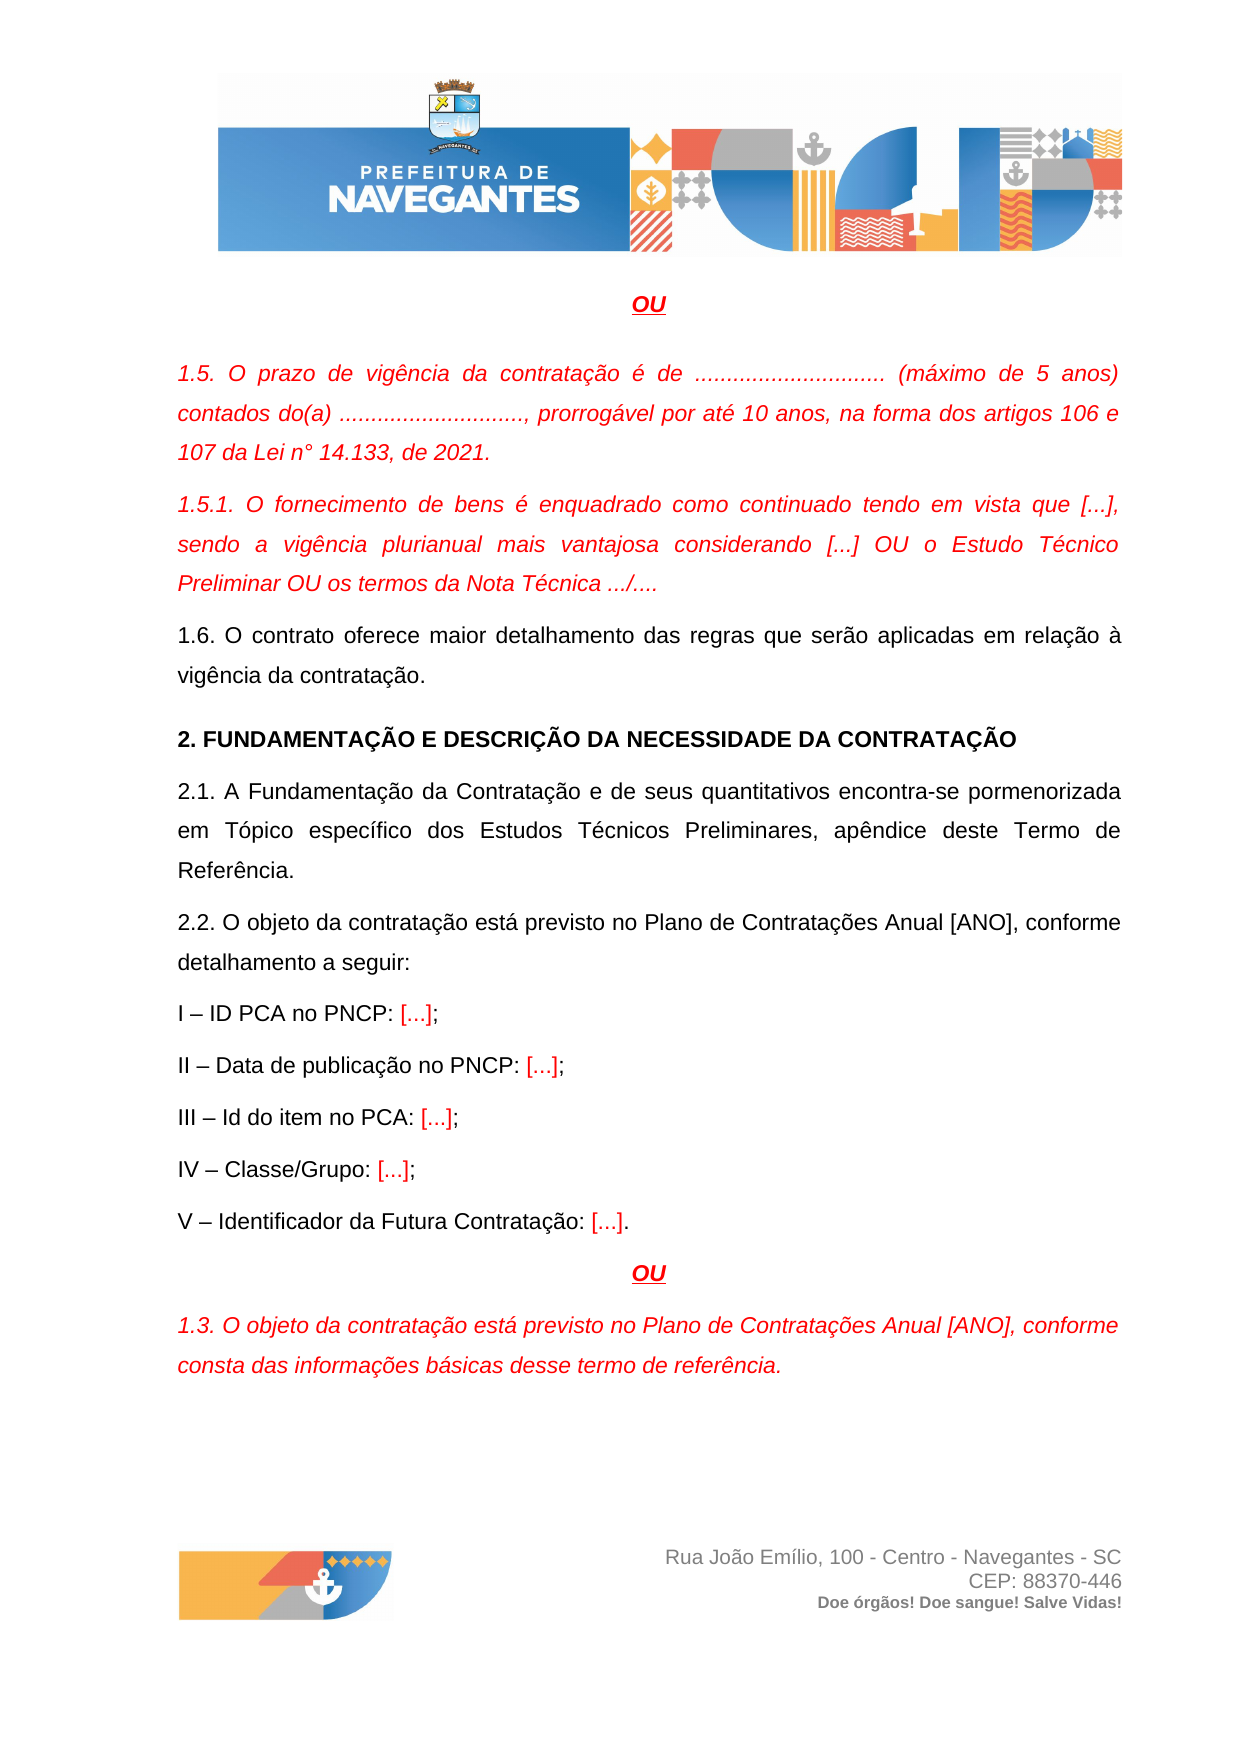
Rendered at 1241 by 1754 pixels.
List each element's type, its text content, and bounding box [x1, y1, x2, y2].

list IV – Classe/Grupo: [...]; [177, 1156, 1122, 1183]
text OU [177, 291, 1122, 317]
list 2.2. O objeto da contratação está previsto no Plano de Contratações Anual [ANO], conforme detalhamento a seguir: [177, 909, 1122, 975]
list 1.5.1. O fornecimento de bens é enquadrado como continuado tendo em vista que [...], sendo a vigência plurianual mais vantajosa considerando [...] OU o Estudo Técnico Preliminar OU os termos da Nota Técnica .../.... [177, 491, 1122, 596]
list I – ID PCA no PNCP: [...]; [177, 1000, 1122, 1027]
list 1.5. O prazo de vigência da contratação é de .............................. (máximo de 5 anos) contados do(a) ............................., prorrogável por até 10 anos, na forma dos artigos 106 e 107 da Lei n° 14.133, de 2021. [177, 360, 1122, 466]
list 2.1. A Fundamentação da Contratação e de seus quantitativos encontra-se pormenorizada em Tópico específico dos Estudos Técnicos Preliminares, apêndice deste Termo de Referência. [177, 778, 1122, 883]
text OU [177, 1260, 1122, 1287]
list V – Identificador da Futura Contratação: [...]. [177, 1208, 1122, 1235]
picture [177, 1543, 395, 1621]
list II – Data de publicação no PNCP: [...]; [177, 1052, 1122, 1079]
list 2. FUNDAMENTAÇÃO E DESCRIÇÃO DA NECESSIDADE DA CONTRATAÇÃO [177, 726, 1122, 752]
list 1.6. O contrato oferece maior detalhamento das regras que serão aplicadas em relação à vigência da contratação. [177, 622, 1122, 688]
list 1.3. O objeto da contratação está previsto no Plano de Contratações Anual [ANO], conforme consta das informações básicas desse termo de referência. [177, 1312, 1122, 1378]
list III – Id do item no PCA: [...]; [177, 1104, 1122, 1131]
picture [217, 73, 1123, 257]
